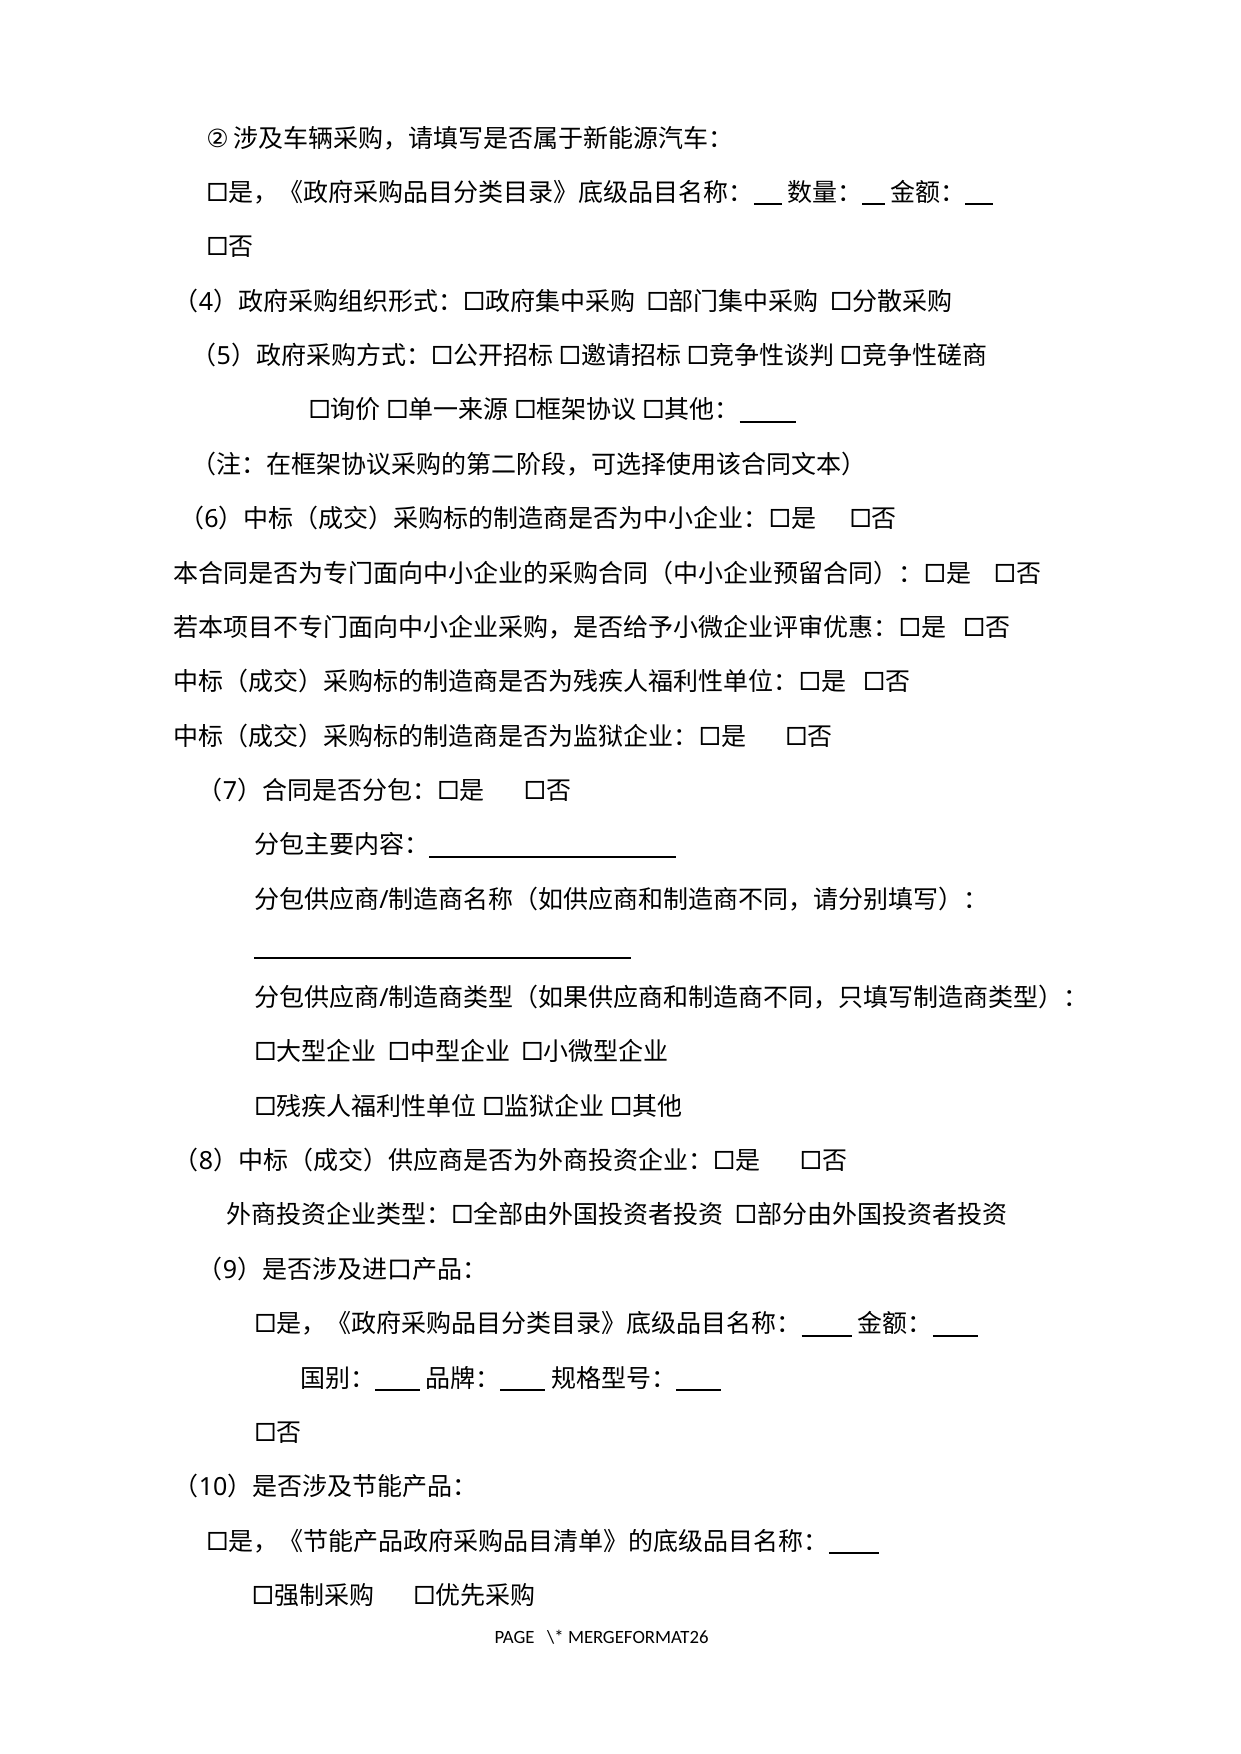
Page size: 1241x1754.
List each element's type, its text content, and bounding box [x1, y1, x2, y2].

list （4）政府采购组织形式：政府集中采购 部门集中采购 分散采购 [148, 281, 1092, 317]
list 强制采购 优先采购 [148, 1576, 1092, 1612]
list （9）是否涉及进口产品： [148, 1249, 1092, 1286]
list 若本项目不专门面向中小企业采购，是否给予小微企业评审优惠：是 否 [148, 607, 1092, 644]
text 大型企业 中型企业 小微型企业 [148, 1032, 1092, 1068]
list 是，《政府采购品目分类目录》底级品目名称： 数量： 金额： [148, 172, 1092, 209]
list 本合同是否为专门面向中小企业的采购合同（中小企业预留合同）：是 否 [148, 553, 1092, 589]
list 是，《节能产品政府采购品目清单》的底级品目名称： [148, 1521, 1092, 1557]
list 中标（成交）采购标的制造商是否为监狱企业：是 否 [148, 716, 1092, 752]
list 询价 单一来源 框架协议 其他： [148, 390, 1092, 426]
text 外商投资企业类型：全部由外国投资者投资 部分由外国投资者投资 [148, 1195, 1092, 1231]
text 否 [148, 1412, 1092, 1449]
list （10）是否涉及节能产品： [148, 1467, 1092, 1503]
text 分包供应商/制造商类型（如果供应商和制造商不同，只填写制造商类型）： [148, 977, 1092, 1014]
text 分包主要内容： [148, 825, 1092, 861]
list （5）政府采购方式：公开招标 邀请招标 竞争性谈判 竞争性磋商 [148, 336, 1092, 372]
text （7）合同是否分包：是 否 [148, 771, 1092, 807]
list （注：在框架协议采购的第二阶段，可选择使用该合同文本） [148, 444, 1092, 481]
list 否 [148, 227, 1092, 263]
list 中标（成交）采购标的制造商是否为残疾人福利性单位：是 否 [148, 662, 1092, 698]
list （6）中标（成交）采购标的制造商是否为中小企业：是 否 [148, 499, 1092, 535]
list 是，《政府采购品目分类目录》底级品目名称： 金额： [148, 1304, 1092, 1340]
text 分包供应商/制造商名称（如供应商和制造商不同，请分别填写）： [148, 879, 1092, 916]
list ②涉及车辆采购，请填写是否属于新能源汽车： [148, 118, 1092, 154]
list （8）中标（成交）供应商是否为外商投资企业：是 否 [148, 1141, 1092, 1177]
text 残疾人福利性单位 监狱企业 其他 [148, 1086, 1092, 1122]
list 国别： 品牌： 规格型号： [148, 1358, 1092, 1394]
